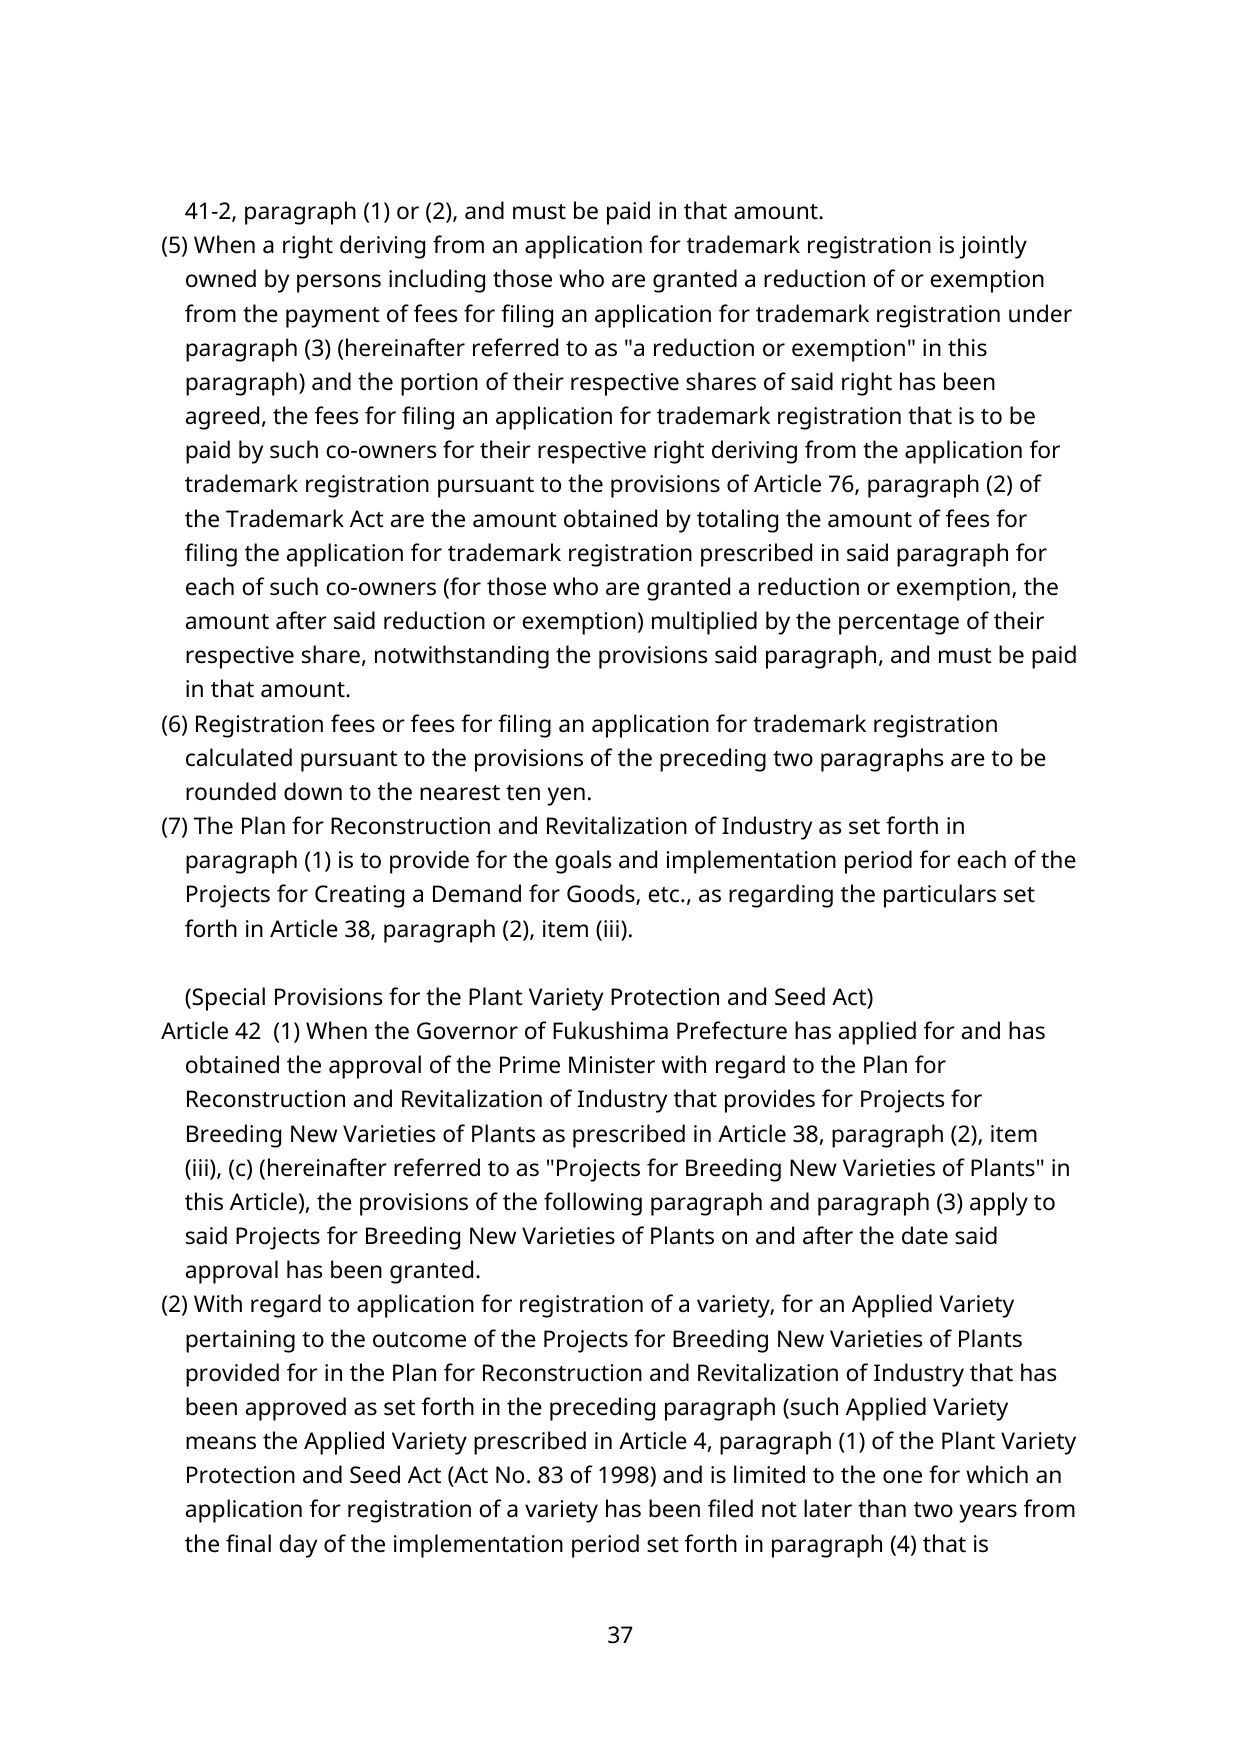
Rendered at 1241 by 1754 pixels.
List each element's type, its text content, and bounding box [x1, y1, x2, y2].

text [161, 1287, 1079, 1560]
text (7) The Plan for Reconstruction and Revitalization of Industry as set forth in paragraph (1) is to provide for the goals and implementation period for each of the Projects for Creating a Demand for Goods, etc., as regarding the particulars set forth in Article 38, paragraph (2), item (iii). [161, 809, 1079, 945]
text Article 42 (1) When the Governor of Fukushima Prefecture has applied for and has obtained the approval of the Prime Minister with regard to the Plan for Reconstruction and Revitalization of Industry that provides for Projects for Breeding New Varieties of Plants as prescribed in Article 38, paragraph (2), item (iii), (c) (hereinafter referred to as "Projects for Breeding New Varieties of Plants" in this Article), the provisions of the following paragraph and paragraph (3) apply to said Projects for Breeding New Varieties of Plants on and after the date said approval has been granted. [161, 1014, 1079, 1287]
text (6) Registration fees or fees for filing an application for trademark registration calculated pursuant to the provisions of the preceding two paragraphs are to be rounded down to the nearest ten yen. [161, 706, 1079, 809]
text (5) When a right deriving from an application for trademark registration is jointly owned by persons including those who are granted a reduction of or exemption from the payment of fees for filing an application for trademark registration under paragraph (3) (hereinafter referred to as "a reduction or exemption" in this paragraph) and the portion of their respective shares of said right has been agreed, the fees for filing an application for trademark registration that is to be paid by such co-owners for their respective right deriving from the application for trademark registration pursuant to the provisions of Article 76, paragraph (2) of the Trademark Act are the amount obtained by totaling the amount of fees for filing the application for trademark registration prescribed in said paragraph for each of such co-owners (for those who are granted a reduction or exemption, the amount after said reduction or exemption) multiplied by the percentage of their respective share, notwithstanding the provisions said paragraph, and must be paid in that amount. [161, 228, 1079, 706]
text (Special Provisions for the Plant Variety Protection and Seed Act) [184, 979, 1079, 1014]
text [161, 194, 1079, 228]
